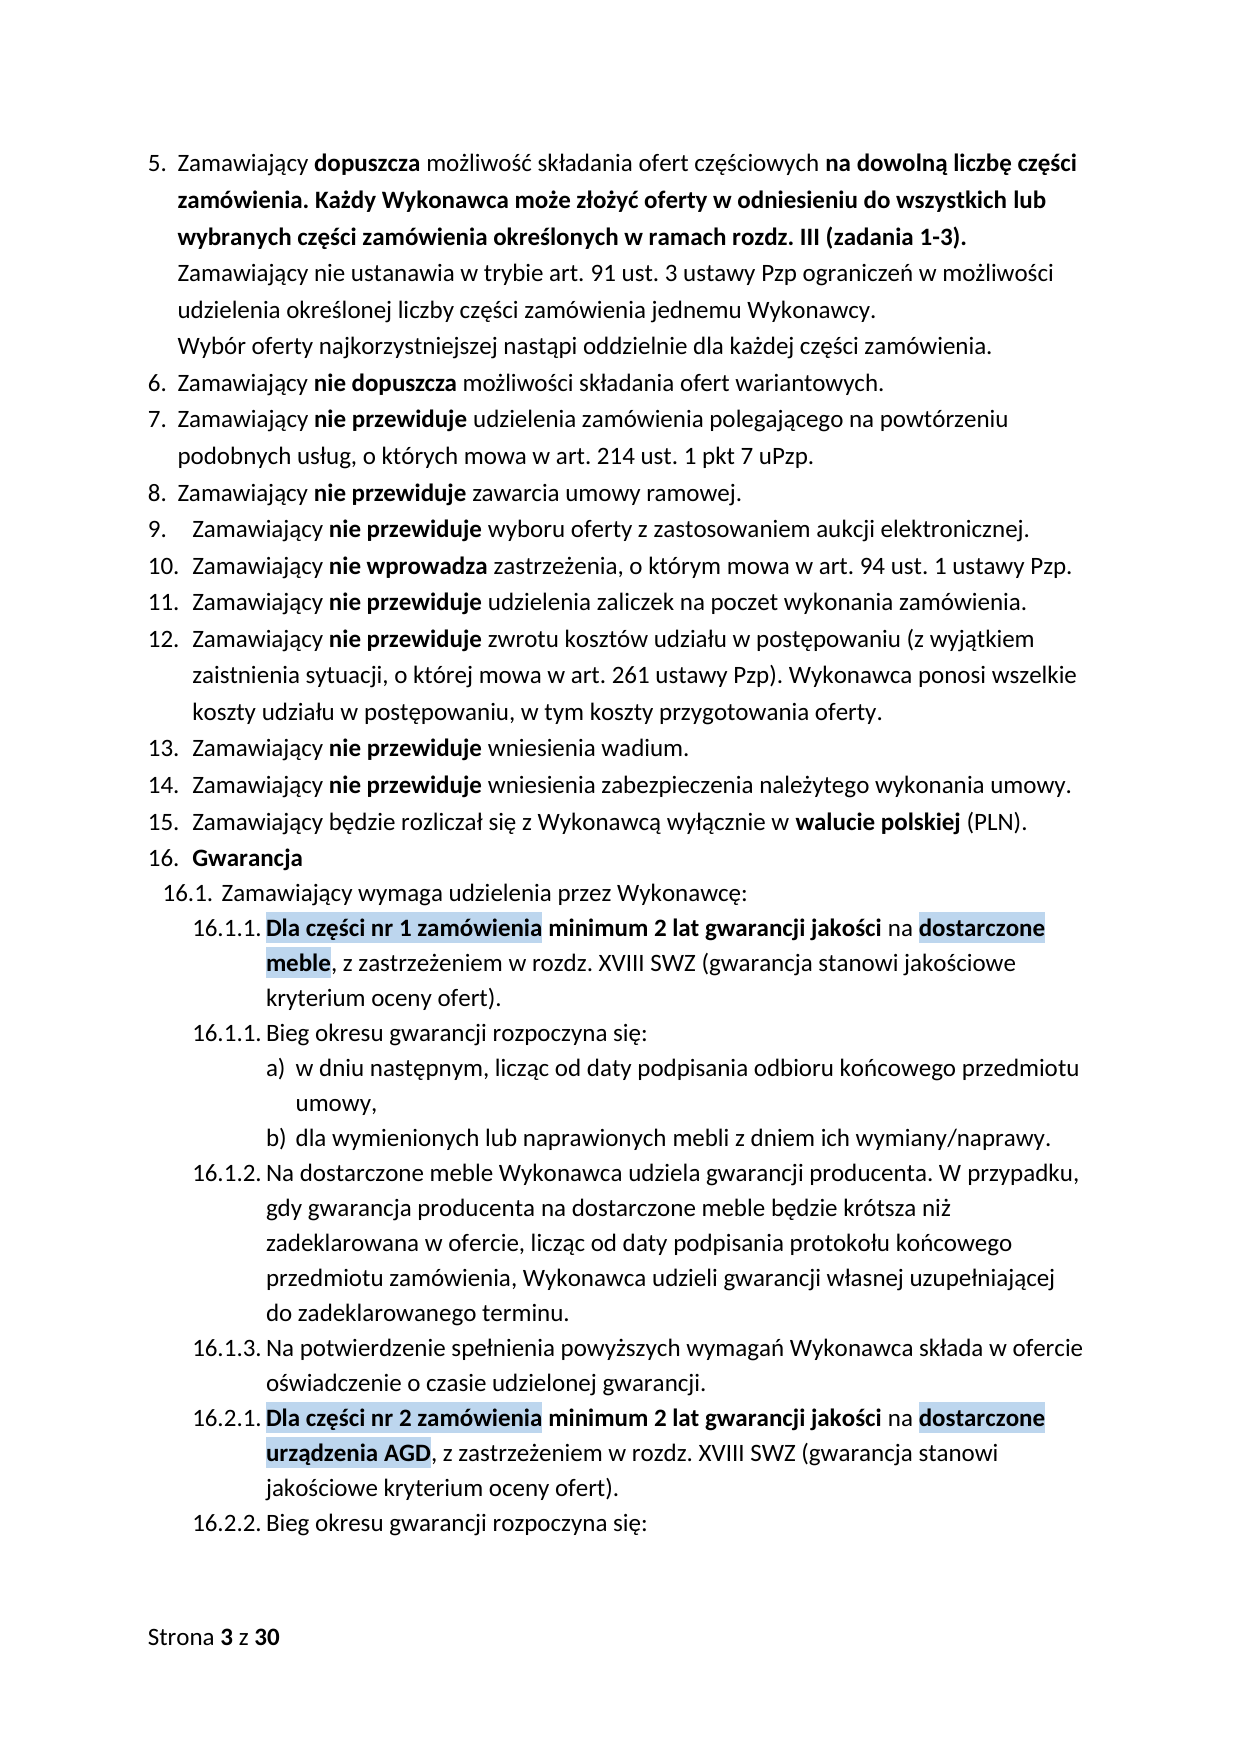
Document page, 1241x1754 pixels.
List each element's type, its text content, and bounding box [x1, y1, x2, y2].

list dla wymienionych lub naprawionych mebli z dniem ich wymiany/naprawy. [266, 1122, 1093, 1153]
list Dla części nr 2 zamówienia minimum 2 lat gwarancji jakości na dostarczone urządzenia AGD, z zastrzeżeniem w rozdz. XVIII SWZ (gwarancja stanowi jakościowe kryterium oceny ofert). [192, 1402, 1093, 1503]
text Wybór oferty najkorzystniejszej nastąpi oddzielnie dla każdej części zamówienia. [177, 330, 1093, 361]
list Dla części nr 1 zamówienia minimum 2 lat gwarancji jakości na dostarczone meble, z zastrzeżeniem w rozdz. XVIII SWZ (gwarancja stanowi jakościowe kryterium oceny ofert). [192, 912, 1093, 1013]
list Zamawiający nie przewiduje zwrotu kosztów udziału w postępowaniu (z wyjątkiem zaistnienia sytuacji, o której mowa w art. 261 ustawy Pzp). Wykonawca ponosi wszelkie koszty udziału w postępowaniu, w tym koszty przygotowania oferty. [148, 623, 1093, 727]
list Zamawiający nie przewiduje wyboru oferty z zastosowaniem aukcji elektronicznej. [148, 513, 1093, 544]
list Zamawiający nie wprowadza zastrzeżenia, o którym mowa w art. 94 ust. 1 ustawy Pzp. [148, 550, 1093, 580]
list Zamawiający dopuszcza możliwość składania ofert częściowych na dowolną liczbę części zamówienia. Każdy Wykonawca może złożyć oferty w odniesieniu do wszystkich lub wybranych części zamówienia określonych w ramach rozdz. III (zadania 1-3). [148, 148, 1093, 251]
list Na dostarczone meble Wykonawca udziela gwarancji producenta. W przypadku, gdy gwarancja producenta na dostarczone meble będzie krótsza niż zadeklarowana w ofercie, licząc od daty podpisania protokołu końcowego przedmiotu zamówienia, Wykonawca udzieli gwarancji własnej uzupełniającej do zadeklarowanego terminu. [192, 1157, 1093, 1328]
list Na potwierdzenie spełnienia powyższych wymagań Wykonawca składa w ofercie oświadczenie o czasie udzielonej gwarancji. [192, 1332, 1093, 1398]
list w dniu następnym, licząc od daty podpisania odbioru końcowego przedmiotu umowy, [266, 1052, 1093, 1118]
list Bieg okresu gwarancji rozpoczyna się: [192, 1017, 1093, 1048]
text Zamawiający nie ustanawia w trybie art. 91 ust. 3 ustawy Pzp ograniczeń w możliwości udzielenia określonej liczby części zamówienia jednemu Wykonawcy. [177, 257, 1093, 324]
list Zamawiający będzie rozliczał się z Wykonawcą wyłącznie w walucie polskiej (PLN). [148, 806, 1093, 836]
list Zamawiający nie przewiduje udzielenia zaliczek na poczet wykonania zamówienia. [148, 586, 1093, 617]
list Zamawiający wymaga udzielenia przez Wykonawcę: [162, 877, 1090, 908]
list Zamawiający nie przewiduje wniesienia zabezpieczenia należytego wykonania umowy. [148, 769, 1093, 800]
list Gwarancja [148, 842, 1090, 873]
list Zamawiający nie przewiduje wniesienia wadium. [148, 733, 1093, 763]
list Bieg okresu gwarancji rozpoczyna się: [192, 1507, 1093, 1538]
list Zamawiający nie przewiduje udzielenia zamówienia polegającego na powtórzeniu podobnych usług, o których mowa w art. 214 ust. 1 pkt 7 uPzp. [148, 403, 1093, 471]
list Zamawiający nie dopuszcza możliwości składania ofert wariantowych. [148, 367, 1093, 397]
list Zamawiający nie przewiduje zawarcia umowy ramowej. [148, 477, 1093, 507]
